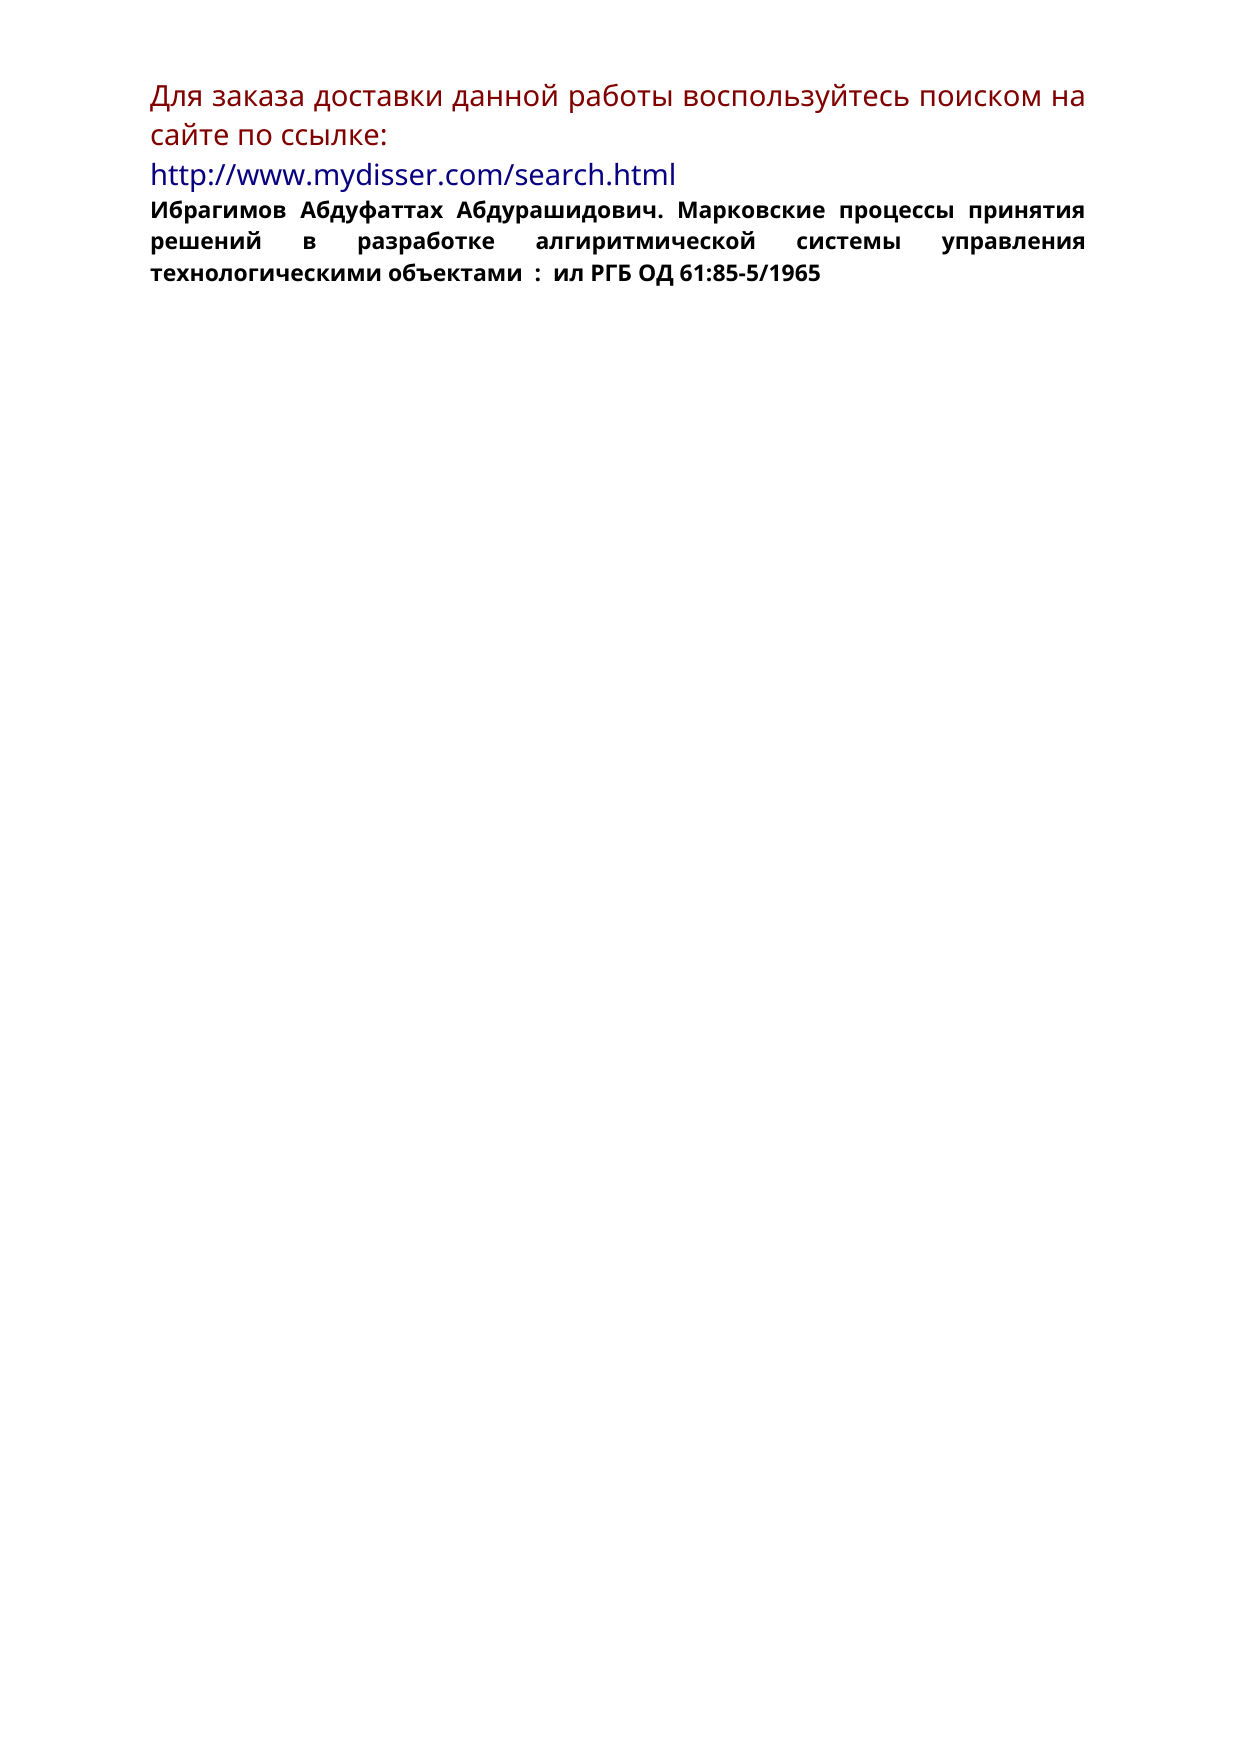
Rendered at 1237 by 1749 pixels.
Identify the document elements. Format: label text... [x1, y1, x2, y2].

text Ибрагимов Абдуфаттах Абдурашидович. Марковские процессы принятия решений в разработке алгиритмической системы управления технологическими объектами : ил РГБ ОД 61:85-5/1965 [150, 194, 1086, 288]
